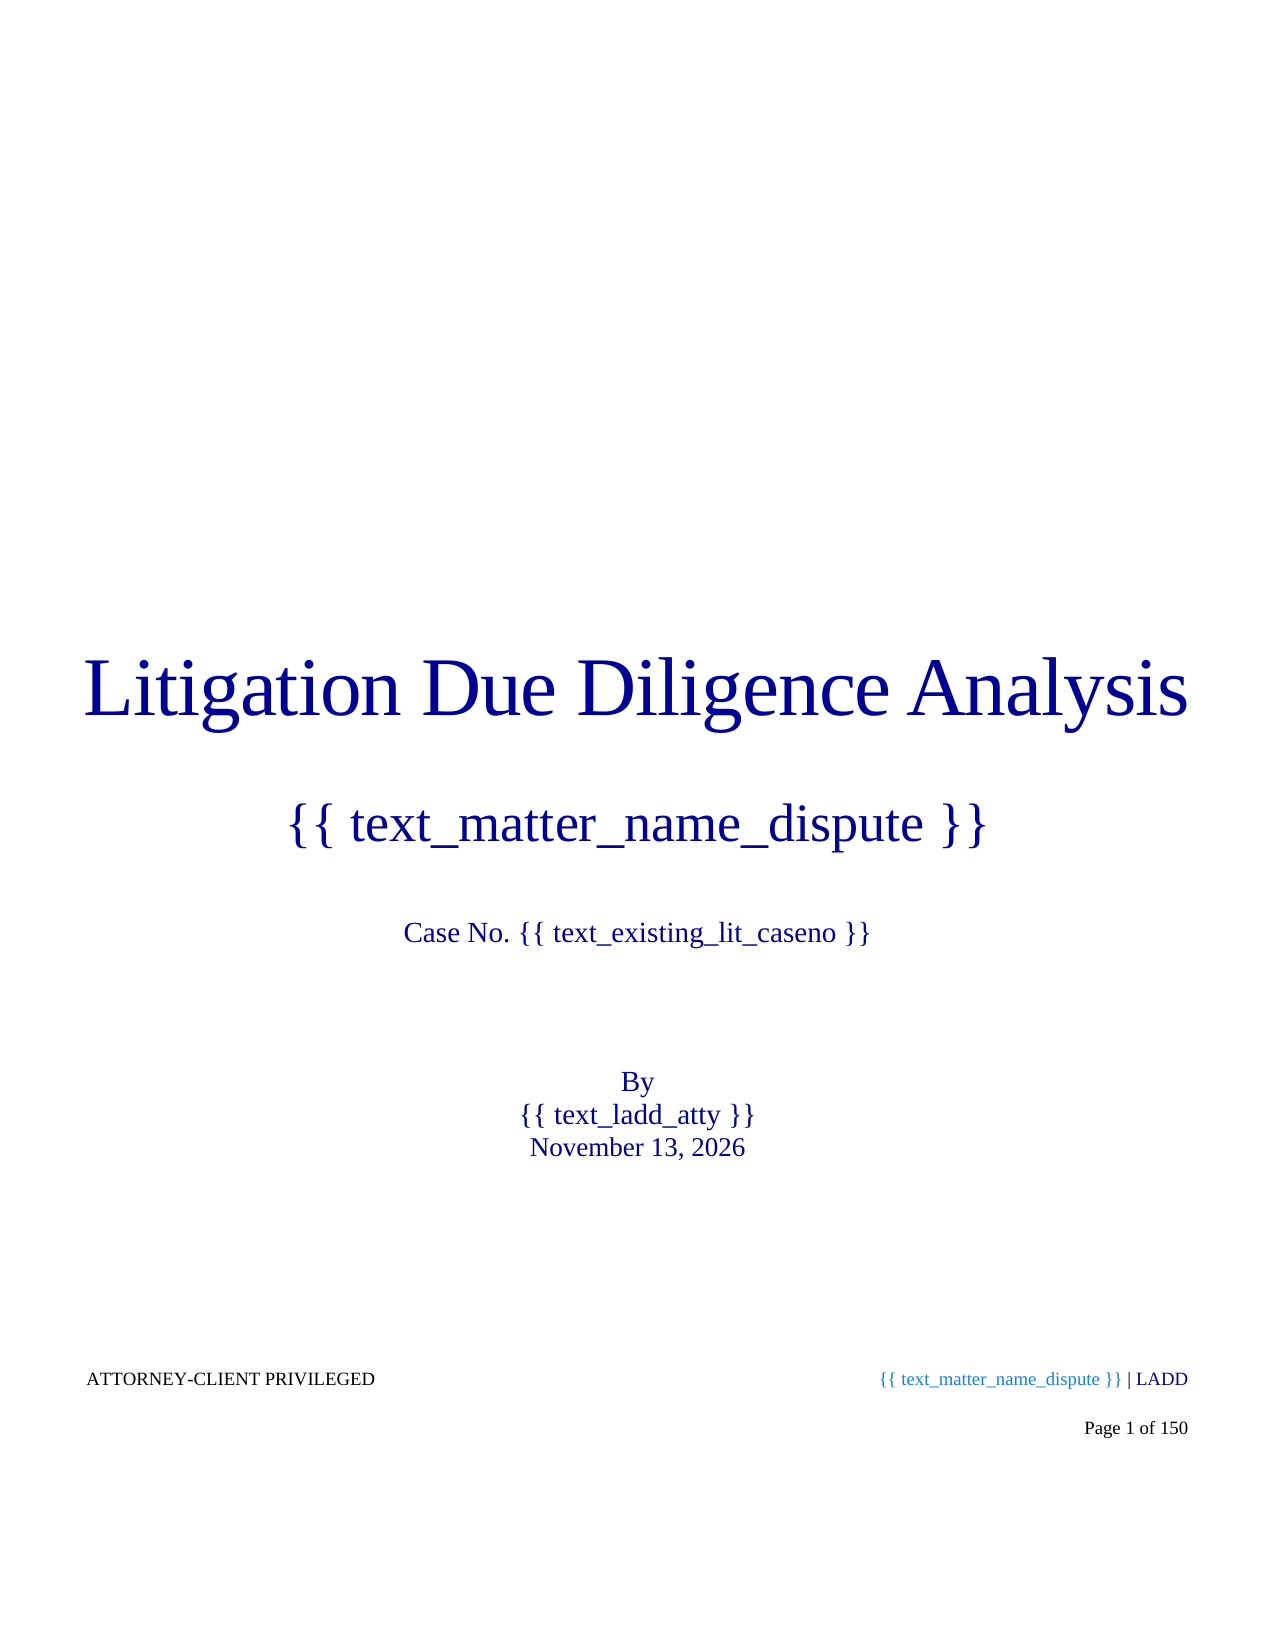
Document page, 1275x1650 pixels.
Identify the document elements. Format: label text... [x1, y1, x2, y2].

text September 20, 2022 [75, 1131, 1200, 1162]
text By [75, 1064, 1200, 1097]
text Case No. [75, 915, 1200, 949]
title Litigation Due Diligence Analysis [75, 637, 1200, 733]
